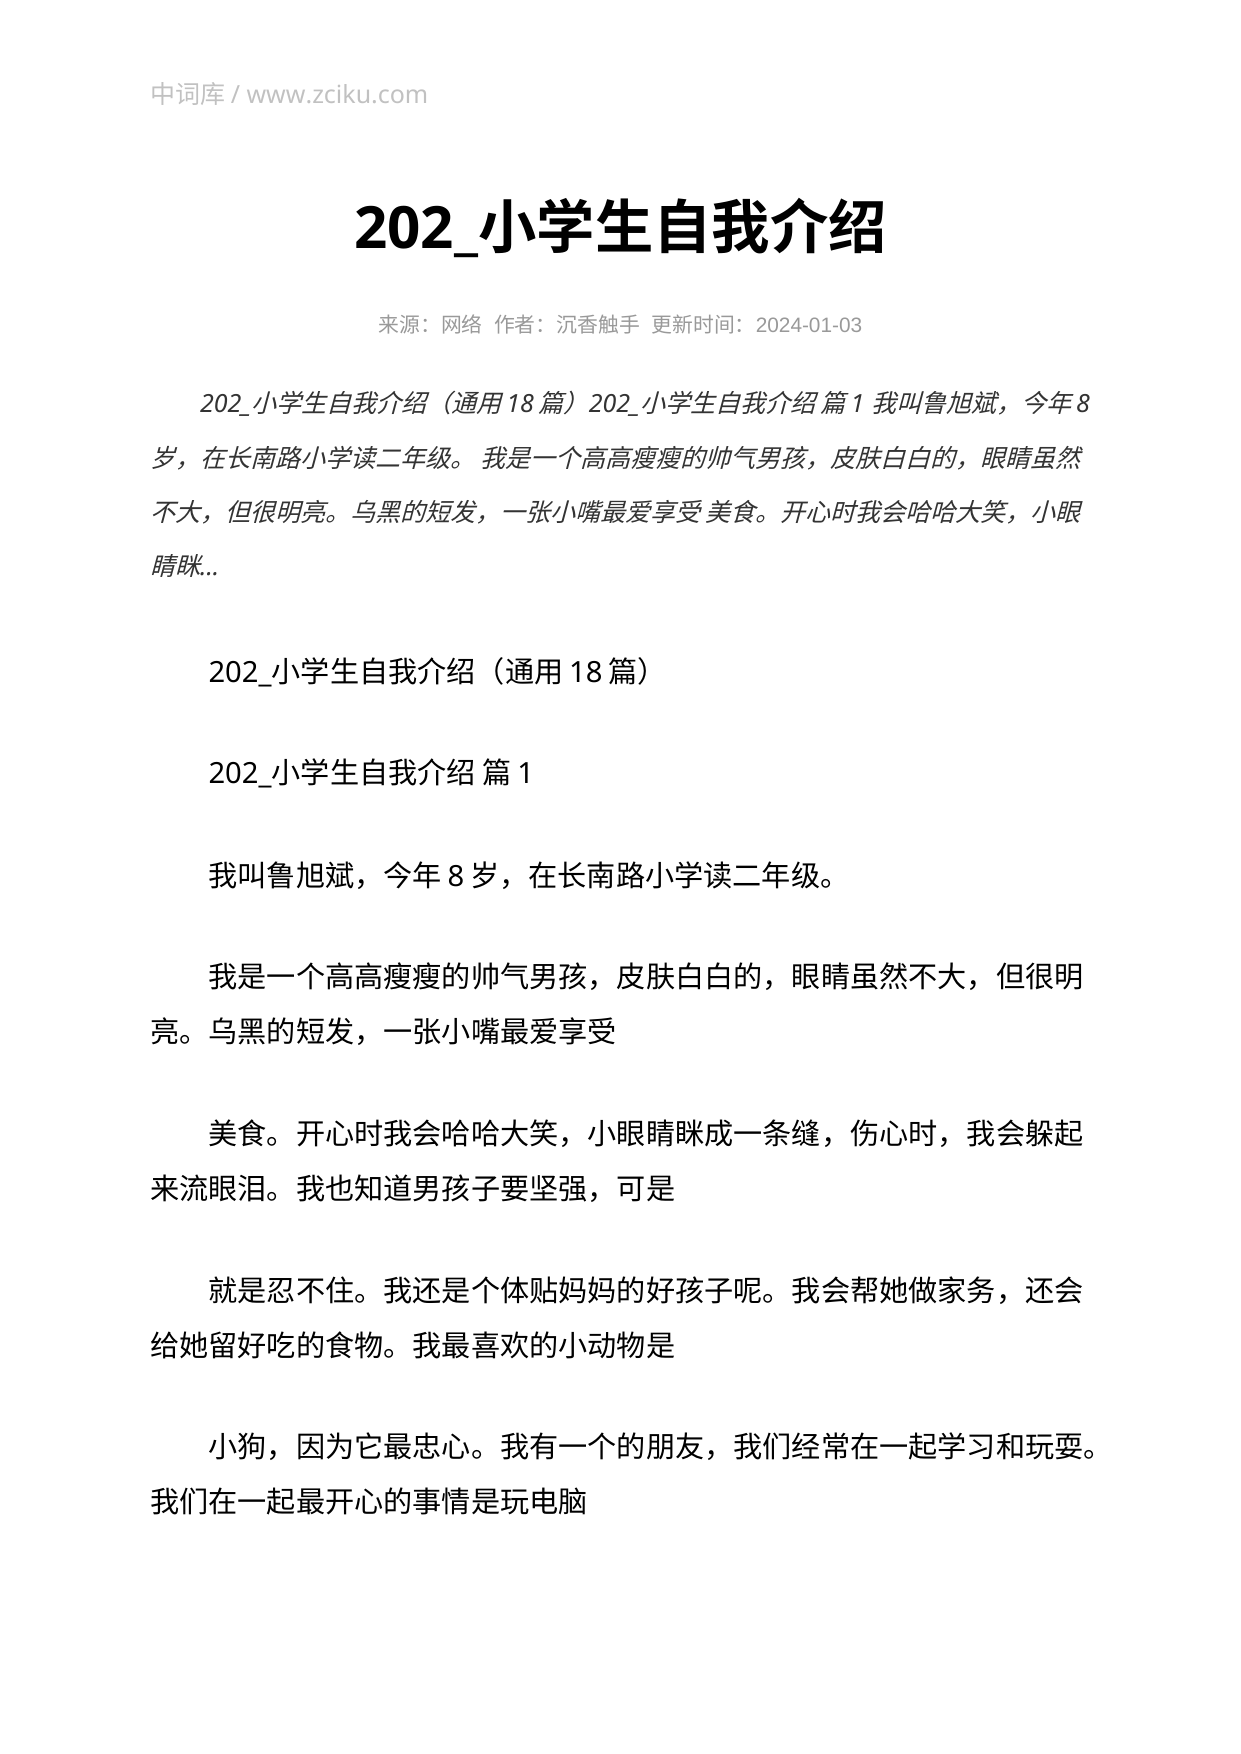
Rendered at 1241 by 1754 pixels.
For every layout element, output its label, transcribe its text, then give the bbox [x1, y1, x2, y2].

text 202_小学生自我介绍（通用18篇） [150, 648, 1090, 691]
text 就是忍不住。我还是个体贴妈妈的好孩子呢。我会帮她做家务，还会给她留好吃的食物。我最喜欢的小动物是 [150, 1267, 1090, 1364]
text 来源：网络 作者：沉香触手 更新时间：2024-01-03 [150, 313, 1090, 337]
text 我叫鲁旭斌，今年8岁，在长南路小学读二年级。 [150, 852, 1090, 894]
text 202_小学生自我介绍 篇1 [150, 750, 1090, 792]
text 我是一个高高瘦瘦的帅气男孩，皮肤白白的，眼睛虽然不大，但很明亮。乌黑的短发，一张小嘴最爱享受 [150, 954, 1090, 1051]
subtitle 202_小学生自我介绍 [150, 181, 1090, 266]
text 小狗，因为它最忠心。我有一个的朋友，我们经常在一起学习和玩耍。我们在一起最开心的事情是玩电脑 [150, 1424, 1090, 1521]
text 202_小学生自我介绍（通用18篇）202_小学生自我介绍 篇1 我叫鲁旭斌，今年8岁，在长南路小学读二年级。 我是一个高高瘦瘦的帅气男孩，皮肤白白的，眼睛虽然不大，但很明亮。乌黑的短发，一张小嘴最爱享受 美食。开心时我会哈哈大笑，小眼睛眯... [150, 384, 1090, 583]
text 美食。开心时我会哈哈大笑，小眼睛眯成一条缝，伤心时，我会躲起来流眼泪。我也知道男孩子要坚强，可是 [150, 1111, 1090, 1208]
